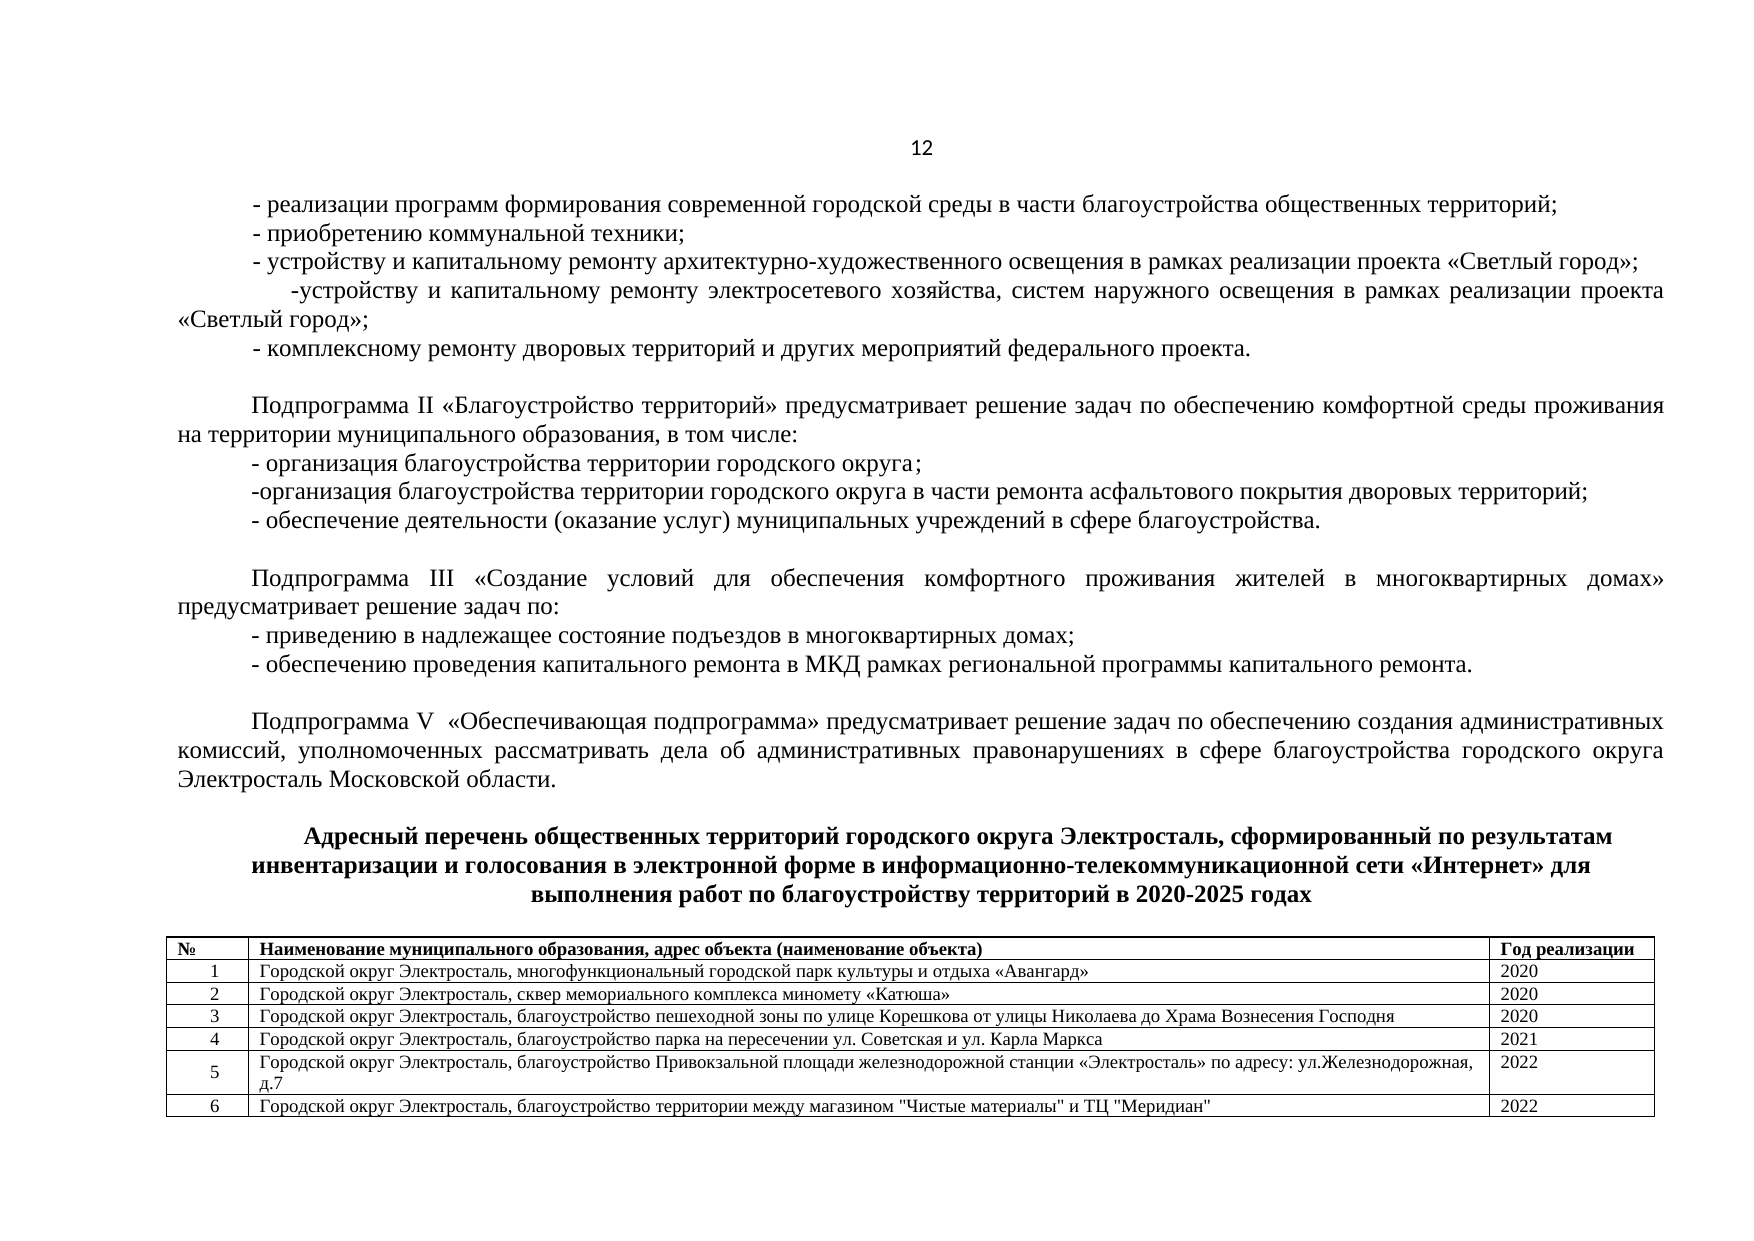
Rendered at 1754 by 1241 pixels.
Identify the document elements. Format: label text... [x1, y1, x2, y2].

text Подпрограмма III «Создание условий для обеспечения комфортного проживания жителей в многоквартирных домах» предусматривает решение задач по: [177, 563, 1665, 620]
text Адресный перечень общественных территорий городского округа Электросталь, сформированный по результатам инвентаризации и голосования в электронной форме в информационно-телекоммуникационной сети «Интернет» для выполнения работ по благоустройству территорий в 2020-2025 годах [177, 821, 1665, 908]
text - приобретению коммунальной техники; [177, 218, 1665, 246]
table_cell [167, 983, 248, 1004]
text - обеспечение деятельности (оказание услуг) муниципальных учреждений в сфере благоустройства. [177, 505, 1665, 534]
table_cell [167, 1005, 248, 1027]
table_cell 2022 [1490, 1051, 1654, 1094]
text - комплексному ремонту дворовых территорий и других мероприятий федерального проекта. [177, 333, 1665, 361]
table_cell [167, 1095, 248, 1116]
table_header Год реализации [1490, 938, 1654, 959]
table_header № [167, 938, 248, 959]
table_cell 2021 [1490, 1028, 1654, 1049]
text -устройству и капитальному ремонту электросетевого хозяйства, систем наружного освещения в рамках реализации проекта «Светлый город»; [177, 275, 1665, 333]
table_cell Городской округ Электросталь, многофункциональный городской парк культуры и отдыха «Авангард» [249, 960, 1489, 982]
table_cell 2020 [1490, 960, 1654, 982]
table_cell Городской округ Электросталь, благоустройство территории между магазином "Чистые материалы" и ТЦ "Меридиан" [249, 1095, 1489, 1116]
text Подпрограмма II «Благоустройство территорий» предусматривает решение задач по обеспечению комфортной среды проживания на территории муниципального образования, в том числе: [177, 390, 1665, 448]
table_cell [167, 1028, 248, 1049]
table_cell Городской округ Электросталь, сквер мемориального комплекса миномету «Катюша» [249, 983, 1489, 1004]
text - организация благоустройства территории городского округа ; [177, 448, 1665, 476]
table_cell Городской округ Электросталь, благоустройство Привокзальной площади железнодорожной станции «Электросталь» по адресу: ул.Железнодорожная, д.7 [249, 1051, 1489, 1094]
text - устройству и капитальному ремонту архитектурно-художественного освещения в рамках реализации проекта «Светлый город»; [177, 246, 1665, 275]
table_cell [167, 960, 248, 982]
text - приведению в надлежащее состояние подъездов в многоквартирных домах; [177, 620, 1665, 649]
text -организация благоустройства территории городского округа в части ремонта асфальтового покрытия дворовых территорий; [177, 476, 1665, 505]
text - обеспечению проведения капитального ремонта в МКД рамках региональной программы капитального ремонта. [177, 649, 1665, 678]
table_cell 2020 [1490, 983, 1654, 1004]
table_cell Городской округ Электросталь, благоустройство пешеходной зоны по улице Корешкова от улицы Николаева до Храма Вознесения Господня [249, 1005, 1489, 1027]
table_cell Городской округ Электросталь, благоустройство парка на пересечении ул. Советская и ул. Карла Маркса [249, 1028, 1489, 1049]
text Подпрограмма V «Обеспечивающая подпрограмма» предусматривает решение задач по обеспечению создания административных комиссий, уполномоченных рассматривать дела об административных правонарушениях в сфере благоустройства городского округа Электросталь Московской области. [177, 706, 1665, 793]
table_cell [167, 1051, 248, 1094]
text - реализации программ формирования современной городской среды в части благоустройства общественных территорий; [177, 189, 1665, 218]
table_cell 2022 [1490, 1095, 1654, 1116]
table_header Наименование муниципального образования, адрес объекта (наименование объекта) [249, 938, 1489, 959]
table_cell 2020 [1490, 1005, 1654, 1027]
